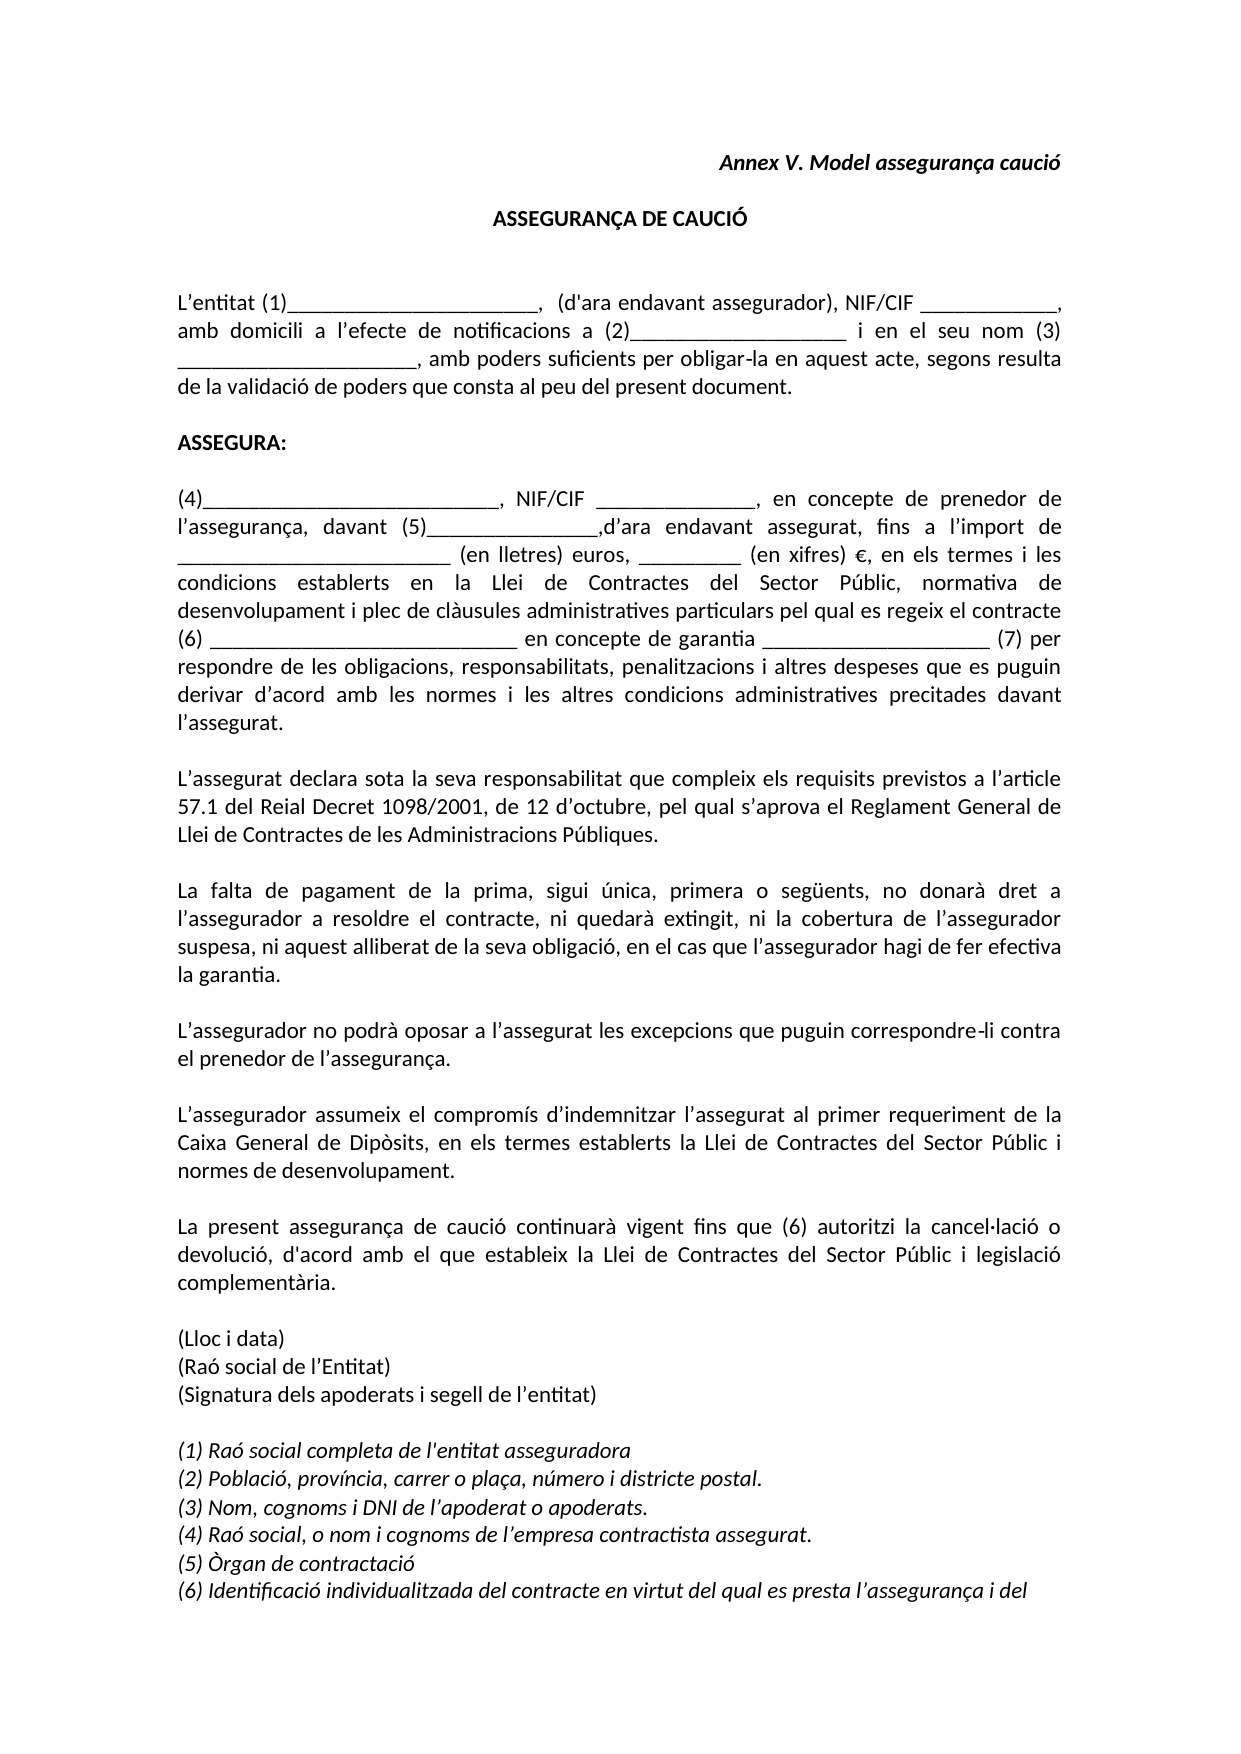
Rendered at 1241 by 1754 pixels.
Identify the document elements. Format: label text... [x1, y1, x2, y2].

text (Raó social de l’Entitat) [177, 1352, 1063, 1381]
text (3) Nom, cognoms i DNI de l’apoderat o apoderats. [177, 1493, 1063, 1521]
text (6) Identificació individualitzada del contracte en virtut del qual es presta l’assegurança i del [177, 1577, 1063, 1605]
text (4) Raó social, o nom i cognoms de l’empresa contractista assegurat. [177, 1521, 1063, 1549]
text L’assegurador assumeix el compromís d’indemnitzar l’assegurat al primer requeriment de la Caixa General de Dipòsits, en els termes establerts la Llei de Contractes del Sector Públic i normes de desenvolupament. [177, 1100, 1063, 1184]
text (1) Raó social completa de l'entitat asseguradora [177, 1437, 1063, 1464]
text (5) Òrgan de contractació [177, 1549, 1063, 1577]
text L’assegurador no podrà oposar a l’assegurat les excepcions que puguin correspondre‐li contra el prenedor de l’assegurança. [177, 1016, 1063, 1072]
text La present assegurança de caució continuarà vigent fins que (6) autoritzi la cancel·lació o devolució, d'acord amb el que estableix la Llei de Contractes del Sector Públic i legislació complementària. [177, 1212, 1063, 1296]
text ASSEGURANÇA DE CAUCIÓ [177, 204, 1063, 232]
text ASSEGURA: [177, 428, 1063, 456]
text La falta de pagament de la prima, sigui única, primera o següents, no donarà dret a l’assegurador a resoldre el contracte, ni quedarà extingit, ni la cobertura de l’assegurador suspesa, ni aquest alliberat de la seva obligació, en el cas que l’assegurador hagi de fer efectiva la garantia. [177, 876, 1063, 988]
text (2) Població, província, carrer o plaça, número i districte postal. [177, 1464, 1063, 1493]
text (Lloc i data) [177, 1324, 1063, 1352]
text L’entitat (1)______________________, (d'ara endavant assegurador), NIF/CIF ____________, amb domicili a l’efecte de notificacions a (2)___________________ i en el seu nom (3) _____________________, amb poders suficients per obligar‐la en aquest acte, segons resulta de la validació de poders que consta al peu del present document. [177, 288, 1063, 400]
text (Signatura dels apoderats i segell de l’entitat) [177, 1381, 1063, 1408]
text Annex V. Model assegurança caució [177, 148, 1063, 176]
text L’assegurat declara sota la seva responsabilitat que compleix els requisits previstos a l’article 57.1 del Reial Decret 1098/2001, de 12 d’octubre, pel qual s’aprova el Reglament General de Llei de Contractes de les Administracions Públiques. [177, 764, 1063, 848]
text (4)__________________________, NIF/CIF ______________, en concepte de prenedor de l’assegurança, davant (5)_______________,d’ara endavant assegurat, fins a l’import de ________________________ (en lletres) euros, _________ (en xifres) €, en els termes i les condicions establerts en la Llei de Contractes del Sector Públic, normativa de desenvolupament i plec de clàusules administratives particulars pel qual es regeix el contracte (6) ___________________________ en concepte de garantia ____________________ (7) per respondre de les obligacions, responsabilitats, penalitzacions i altres despeses que es puguin derivar d’acord amb les normes i les altres condicions administratives precitades davant l’assegurat. [177, 484, 1063, 736]
